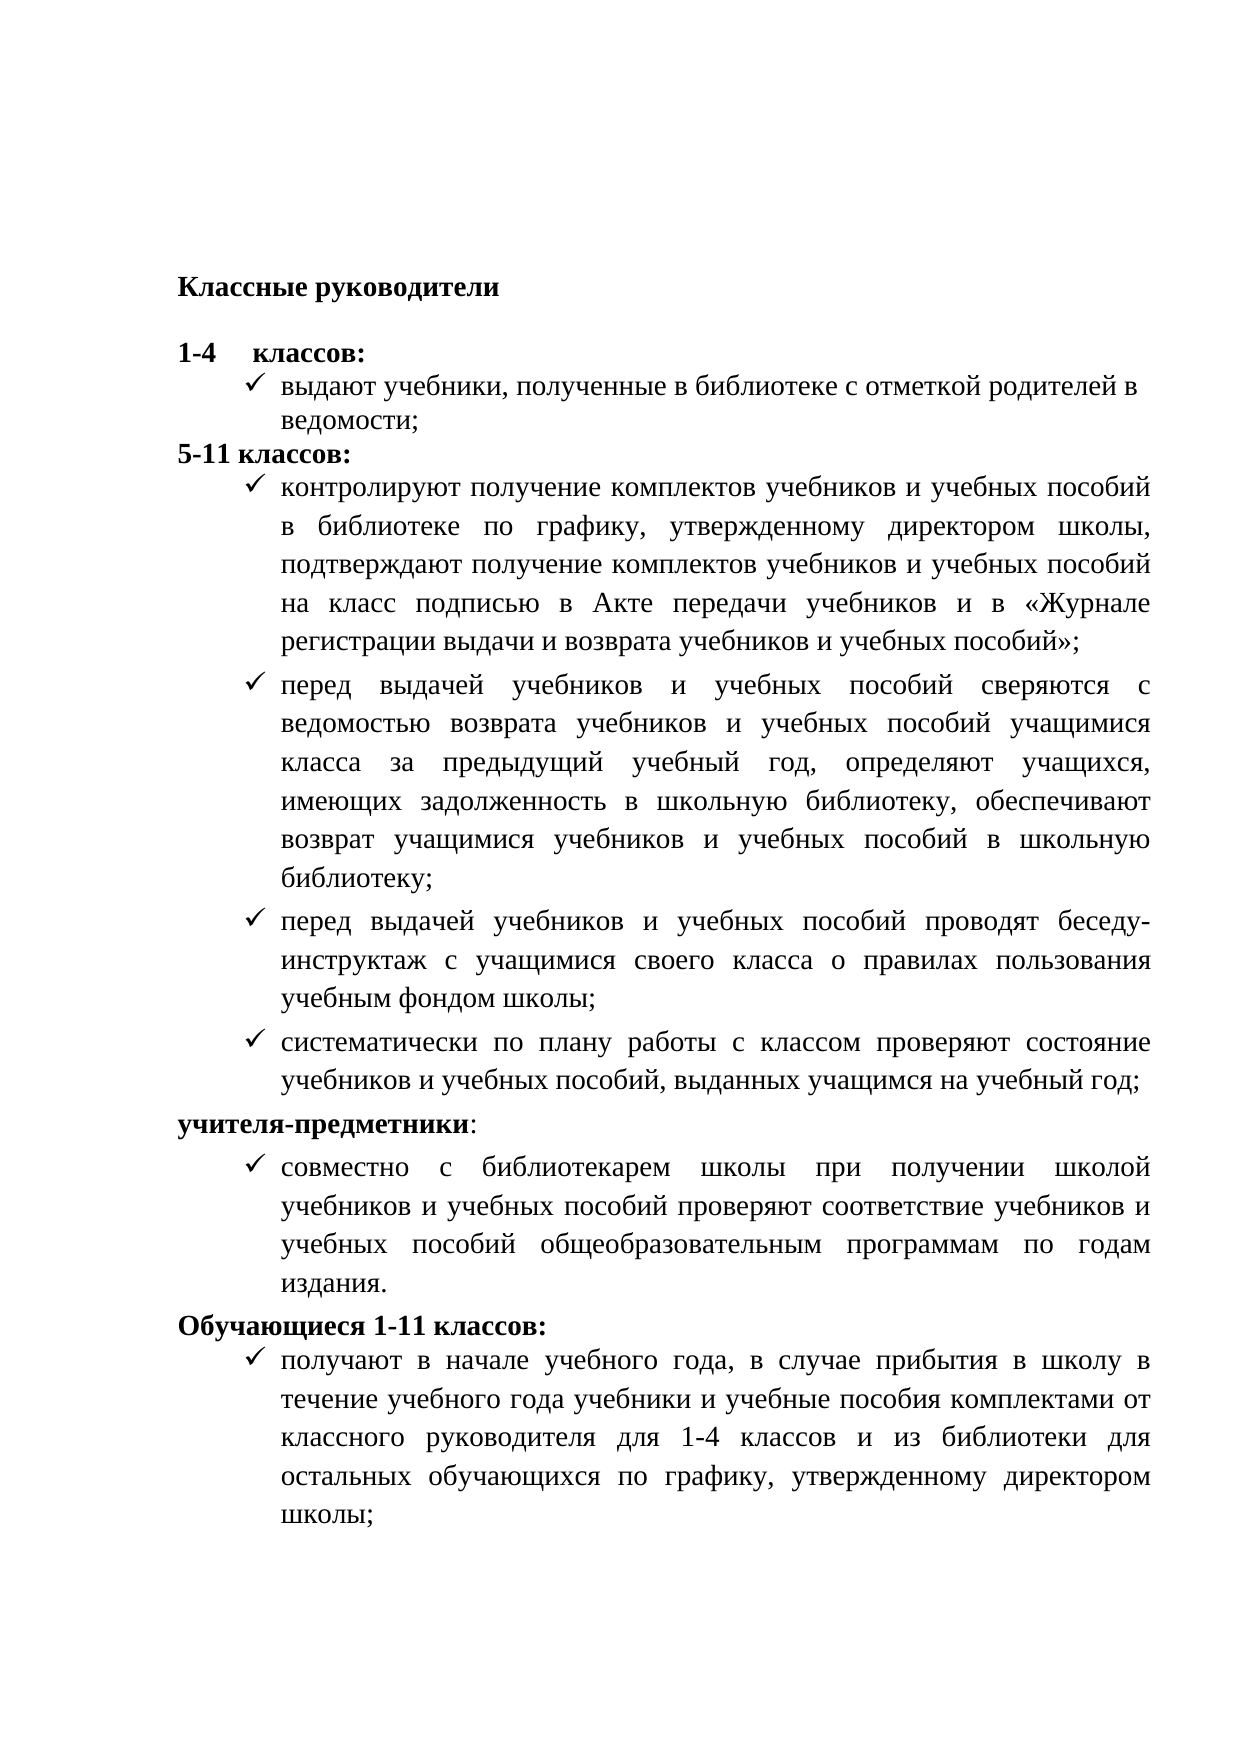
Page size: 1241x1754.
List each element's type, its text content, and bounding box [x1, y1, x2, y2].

text 5-11 классов: [177, 436, 1152, 469]
list классов: [177, 335, 1152, 368]
list выдают учебники, полученные в библиотеке с отметкой родителей в ведомости; [243, 368, 1152, 436]
list получают в начале учебного года, в случае прибытия в школу в течение учебного года учебники и учебные пособия комплектами от классного руководителя для 1-4 классов и из библиотеки для остальных обучающихся по графику, утвержденному директором школы; [243, 1342, 1152, 1530]
text Обучающиеся 1-11 классов: [177, 1308, 1152, 1342]
list перед выдачей учебников и учебных пособий сверяются с ведомостью возврата учебников и учебных пособий учащимися класса за предыдущий учебный год, определяют учащихся, имеющих задолженность в школьную библиотеку, обеспечивают возврат учащимися учебников и учебных пособий в школьную библиотеку; [243, 667, 1152, 893]
text учителя-предметники: [177, 1106, 1152, 1139]
list систематически по плану работы с классом проверяют состояние учебников и учебных пособий, выданных учащимся на учебный год; [243, 1024, 1152, 1096]
list совместно с библиотекарем школы при получении школой учебников и учебных пособий проверяют соответствие учебников и учебных пособий общеобразовательным программам по годам издания. [243, 1149, 1152, 1299]
list перед выдачей учебников и учебных пособий проводят беседу-инструктаж с учащимися своего класса о правилах пользования учебным фондом школы; [243, 903, 1152, 1014]
list контролируют получение комплектов учебников и учебных пособий в библиотеке по графику, утвержденному директором школы, подтверждают получение комплектов учебников и учебных пособий на класс подписью в Акте передачи учебников и в «Журнале регистрации выдачи и возврата учебников и учебных пособий»; [243, 469, 1152, 657]
text Классные руководители [177, 269, 1152, 302]
